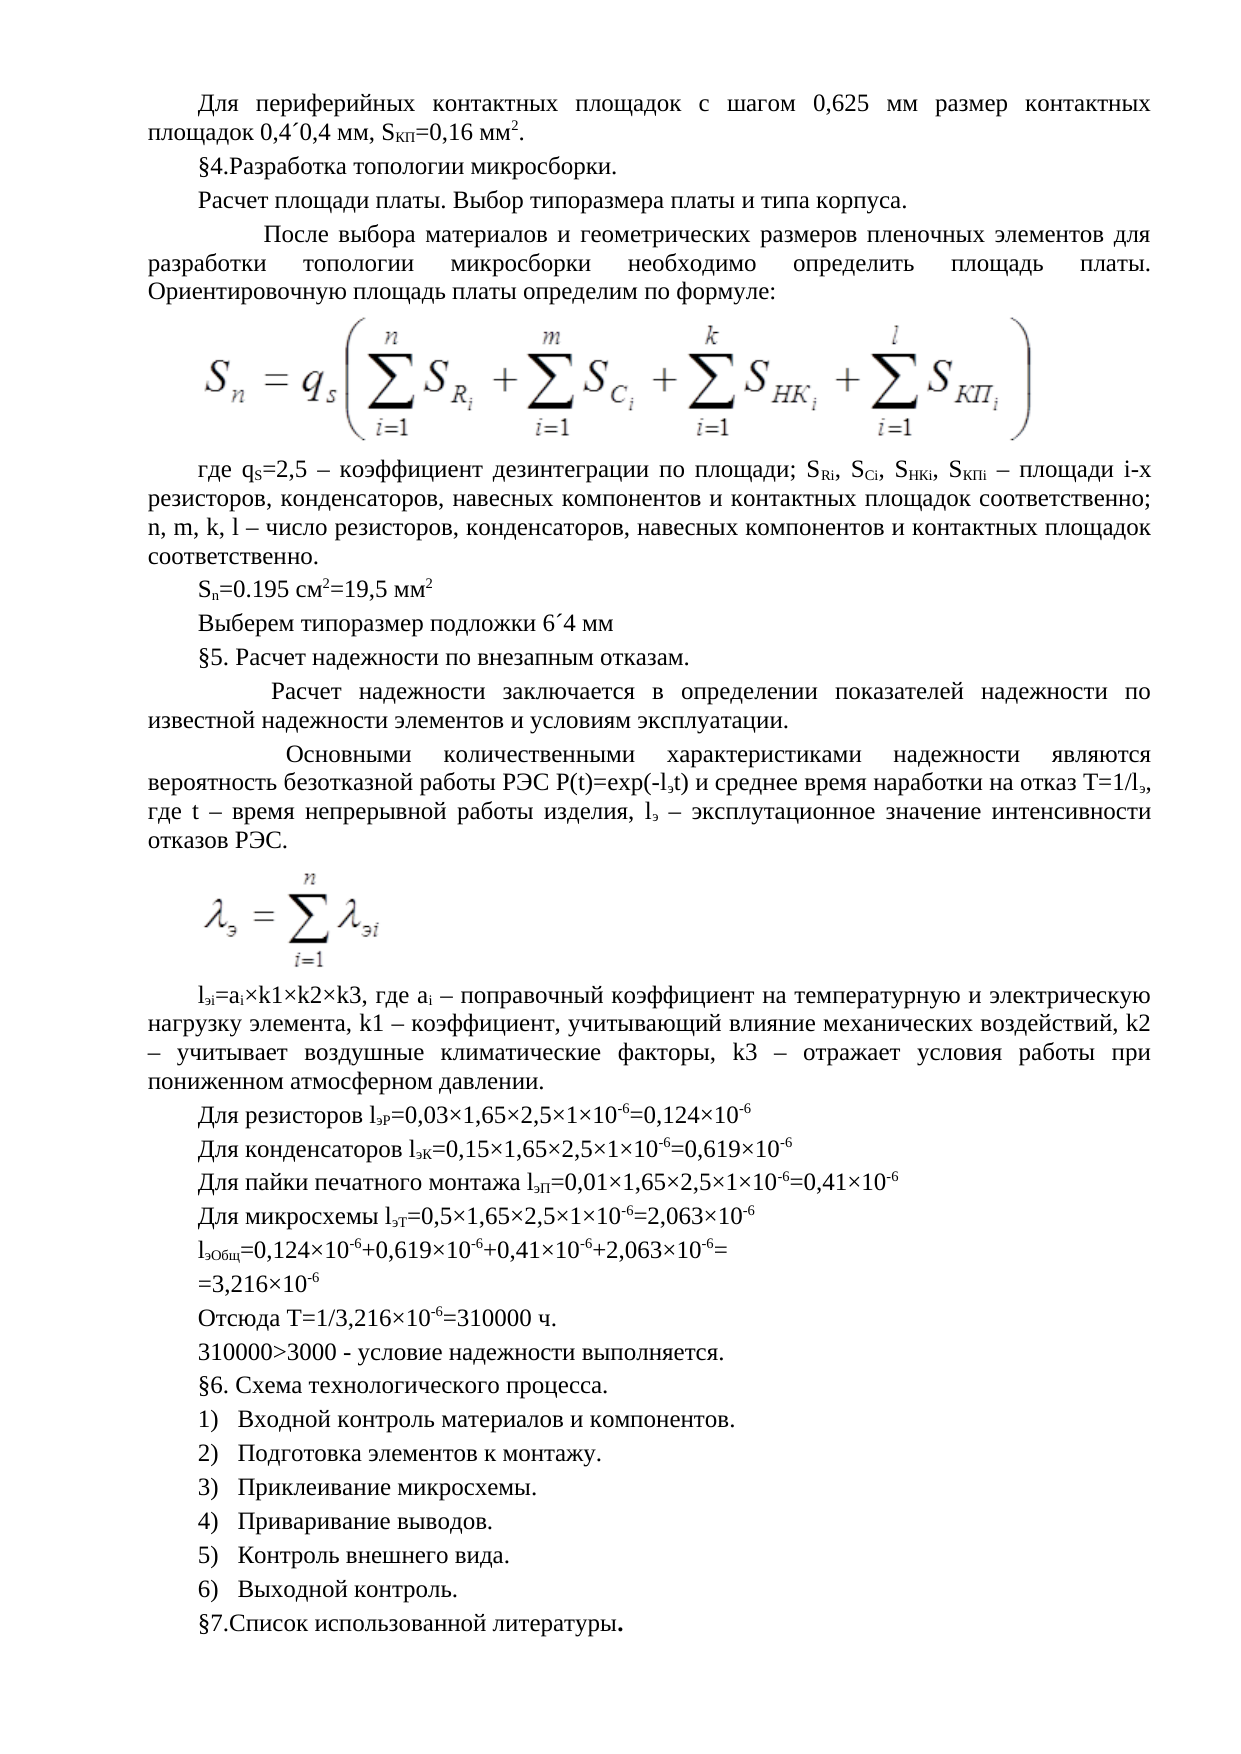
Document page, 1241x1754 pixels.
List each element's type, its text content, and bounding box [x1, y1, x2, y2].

text 3) Приклеивание микросхемы. [148, 1472, 1152, 1501]
text где qS=2,5 – коэффициент дезинтеграции по площади; SRi, SCi, SНКi, SКПi – площади i-х резисторов, конденсаторов, навесных компонентов и контактных площадок соответственно; n, m, k, l – число резисторов, конденсаторов, навесных компонентов и контактных площадок соответственно. [148, 454, 1152, 569]
picture [197, 858, 393, 975]
text §7.Список использованной литературы. [148, 1608, 1152, 1636]
text После выбора материалов и геометрических размеров пленочных элементов для разработки топологии микросборки необходимо определить площадь платы. Ориентировочную площадь платы определим по формуле: [148, 219, 1152, 305]
text lэОбщ=0,124×10-6+0,619×10-6+0,41×10-6+2,063×10-6= [148, 1235, 1152, 1264]
text =3,216×10-6 [148, 1269, 1152, 1298]
text 310000>3000 - условие надежности выполняется. [148, 1337, 1152, 1366]
text 4) Приваривание выводов. [148, 1506, 1152, 1535]
text §6. Схема технологического процесса. [148, 1371, 1152, 1399]
text Выберем типоразмер подложки 6´4 мм [148, 608, 1152, 637]
text Расчет надежности заключается в определении показателей надежности по известной надежности элементов и условиям эксплуатации. [148, 676, 1152, 734]
text Для микросхемы lэТ=0,5×1,65×2,5×1×10-6=2,063×10-6 [148, 1201, 1152, 1230]
text Отсюда T=1/3,216×10-6=310000 ч. [148, 1303, 1152, 1332]
text §5. Расчет надежности по внезапным отказам. [148, 642, 1152, 671]
text 6) Выходной контроль. [148, 1574, 1152, 1602]
text 2) Подготовка элементов к монтажу. [148, 1438, 1152, 1467]
text Для пайки печатного монтажа lэП=0,01×1,65×2,5×1×10-6=0,41×10-6 [148, 1167, 1152, 1196]
text Для резисторов lэР=0,03×1,65×2,5×1×10-6=0,124×10-6 [148, 1100, 1152, 1128]
text Для конденсаторов lэК=0,15×1,65×2,5×1×10-6=0,619×10-6 [148, 1134, 1152, 1162]
text 5) Контроль внешнего вида. [148, 1540, 1152, 1569]
text Основными количественными характеристиками надежности являются вероятность безотказной работы РЭС P(t)=exp(-lэt) и среднее время наработки на отказ T=1/lэ, где t – время непрерывной работы изделия, lэ – эксплутационное значение интенсивности отказов РЭС. [148, 739, 1152, 854]
text Для периферийных контактных площадок с шагом 0,625 мм размер контактных площадок 0,4´0,4 мм, SКП=0,16 мм2. [148, 88, 1152, 146]
text 1) Входной контроль материалов и компонентов. [148, 1404, 1152, 1433]
text Расчет площади платы. Выбор типоразмера платы и типа корпуса. [148, 185, 1152, 214]
text Sn=0.195 см2=19,5 мм2 [148, 574, 1152, 603]
picture [197, 310, 1040, 450]
text §4.Разработка топологии микросборки. [148, 151, 1152, 180]
text lэi=ai×k1×k2×k3, где ai – поправочный коэффициент на температурную и электрическую нагрузку элемента, k1 – коэффициент, учитывающий влияние механических воздействий, k2 – учитывает воздушные климатические факторы, k3 – отражает условия работы при пониженном атмосферном давлении. [148, 980, 1152, 1095]
